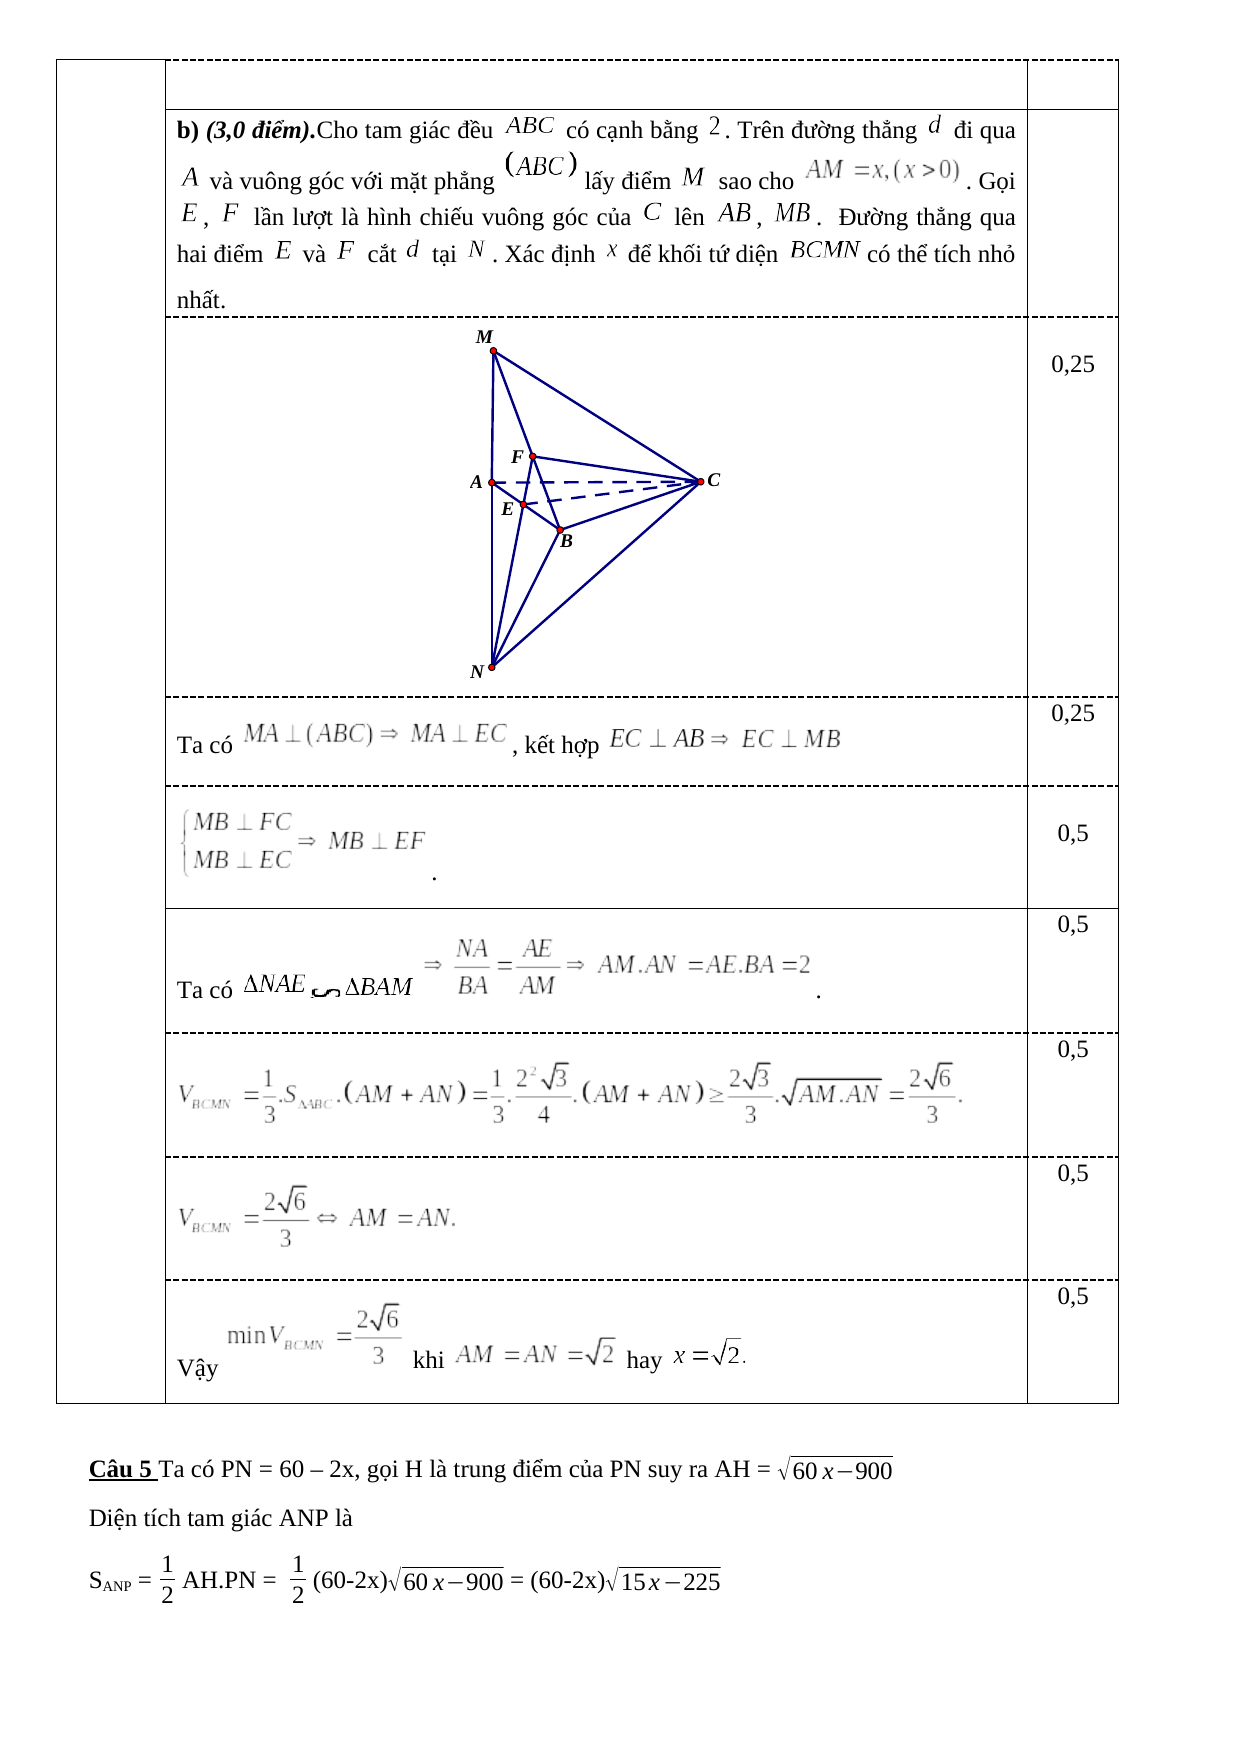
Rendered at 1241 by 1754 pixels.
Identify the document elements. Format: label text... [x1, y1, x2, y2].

table_cell 0,5 [1028, 1279, 1118, 1403]
table_cell 0,5 [1028, 59, 1118, 109]
table_cell 0,5 [1028, 1156, 1118, 1279]
table_cell 0,25 [1028, 696, 1118, 784]
table_cell 0,5 [1028, 785, 1118, 908]
table_cell Vậy, . [166, 59, 1027, 109]
table_cell Vậy khi hay [166, 1279, 1027, 1403]
table_cell 0,5 [1028, 1032, 1118, 1156]
table_cell . [166, 785, 1027, 908]
table_cell 0,5 [1028, 909, 1118, 1032]
picture [309, 985, 341, 999]
table_cell [1028, 110, 1118, 316]
table_cell [166, 1156, 1027, 1279]
text Diện tích tam giác ANP là [88, 1503, 1152, 1532]
table_cell [166, 316, 1027, 696]
table_cell Ta có , kết hợp [166, 696, 1027, 784]
text Câu 5 Ta có PN = 60 – 2x, gọi H là trung điểm của PN suy ra AH = [88, 1454, 1152, 1484]
text SANP = AH.PN = (60-2x) = (60-2x) [88, 1551, 1152, 1609]
table_cell [166, 1032, 1027, 1156]
table_cell 0,25 [1028, 316, 1118, 696]
table_cell b) (3,0 điểm).Cho tam giác đều có cạnh bằng . Trên đường thẳng đi qua và vuông góc với mặt phẳng lấy điểm sao cho . Gọi , lần lượt là hình chiếu vuông góc của lên , . Đường thẳng qua hai điểm và cắt tại . Xác định để khối tứ diện có thể tích nhỏ nhất. [166, 110, 1027, 316]
table_cell Ta có . [166, 909, 1027, 1032]
